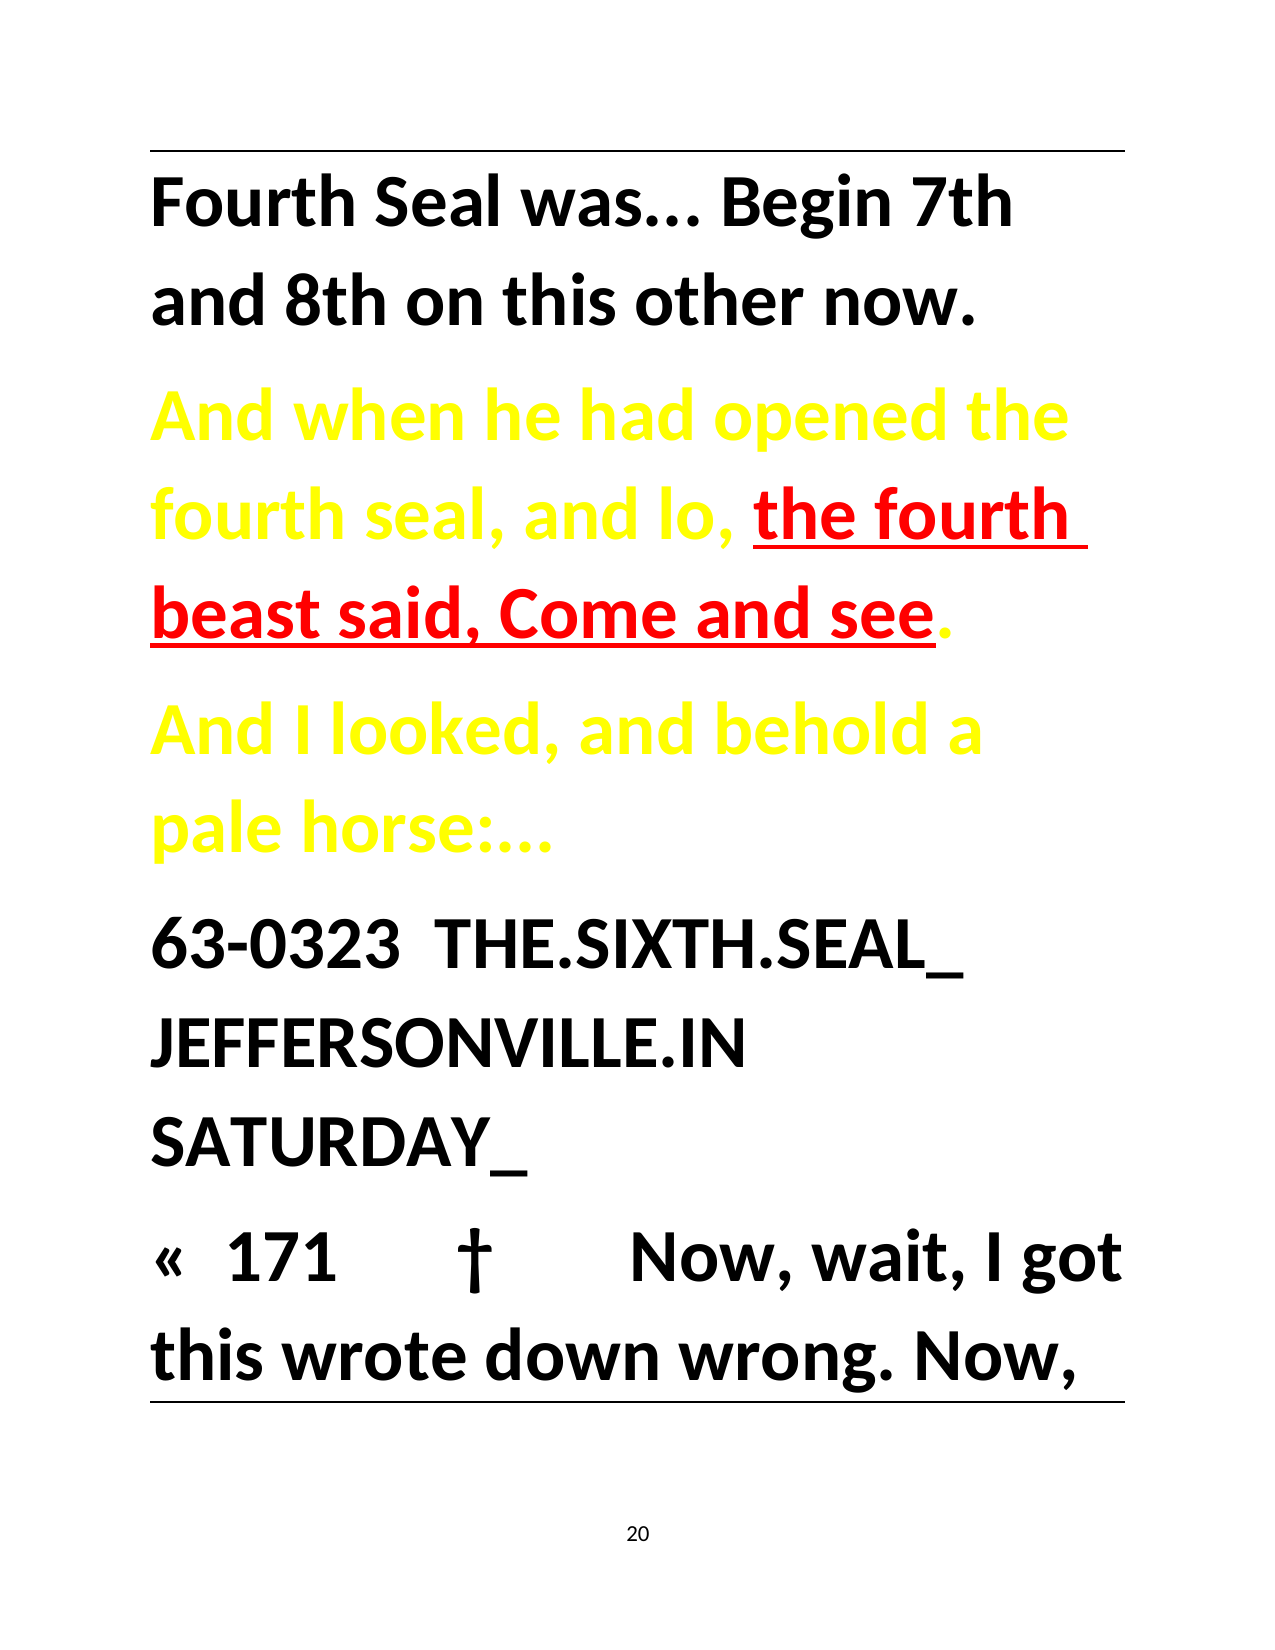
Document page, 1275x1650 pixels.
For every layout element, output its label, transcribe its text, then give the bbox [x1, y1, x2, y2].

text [150, 152, 1125, 344]
text And when he had opened the fourth seal, and lo, the fourth beast said, Come and see. [150, 364, 1125, 657]
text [150, 1205, 1125, 1401]
text And I looked, and behold a pale horse:... [150, 678, 1125, 872]
text 63-0323 THE.SIXTH.SEAL_ JEFFERSONVILLE.IN SATURDAY_ [150, 892, 1125, 1185]
